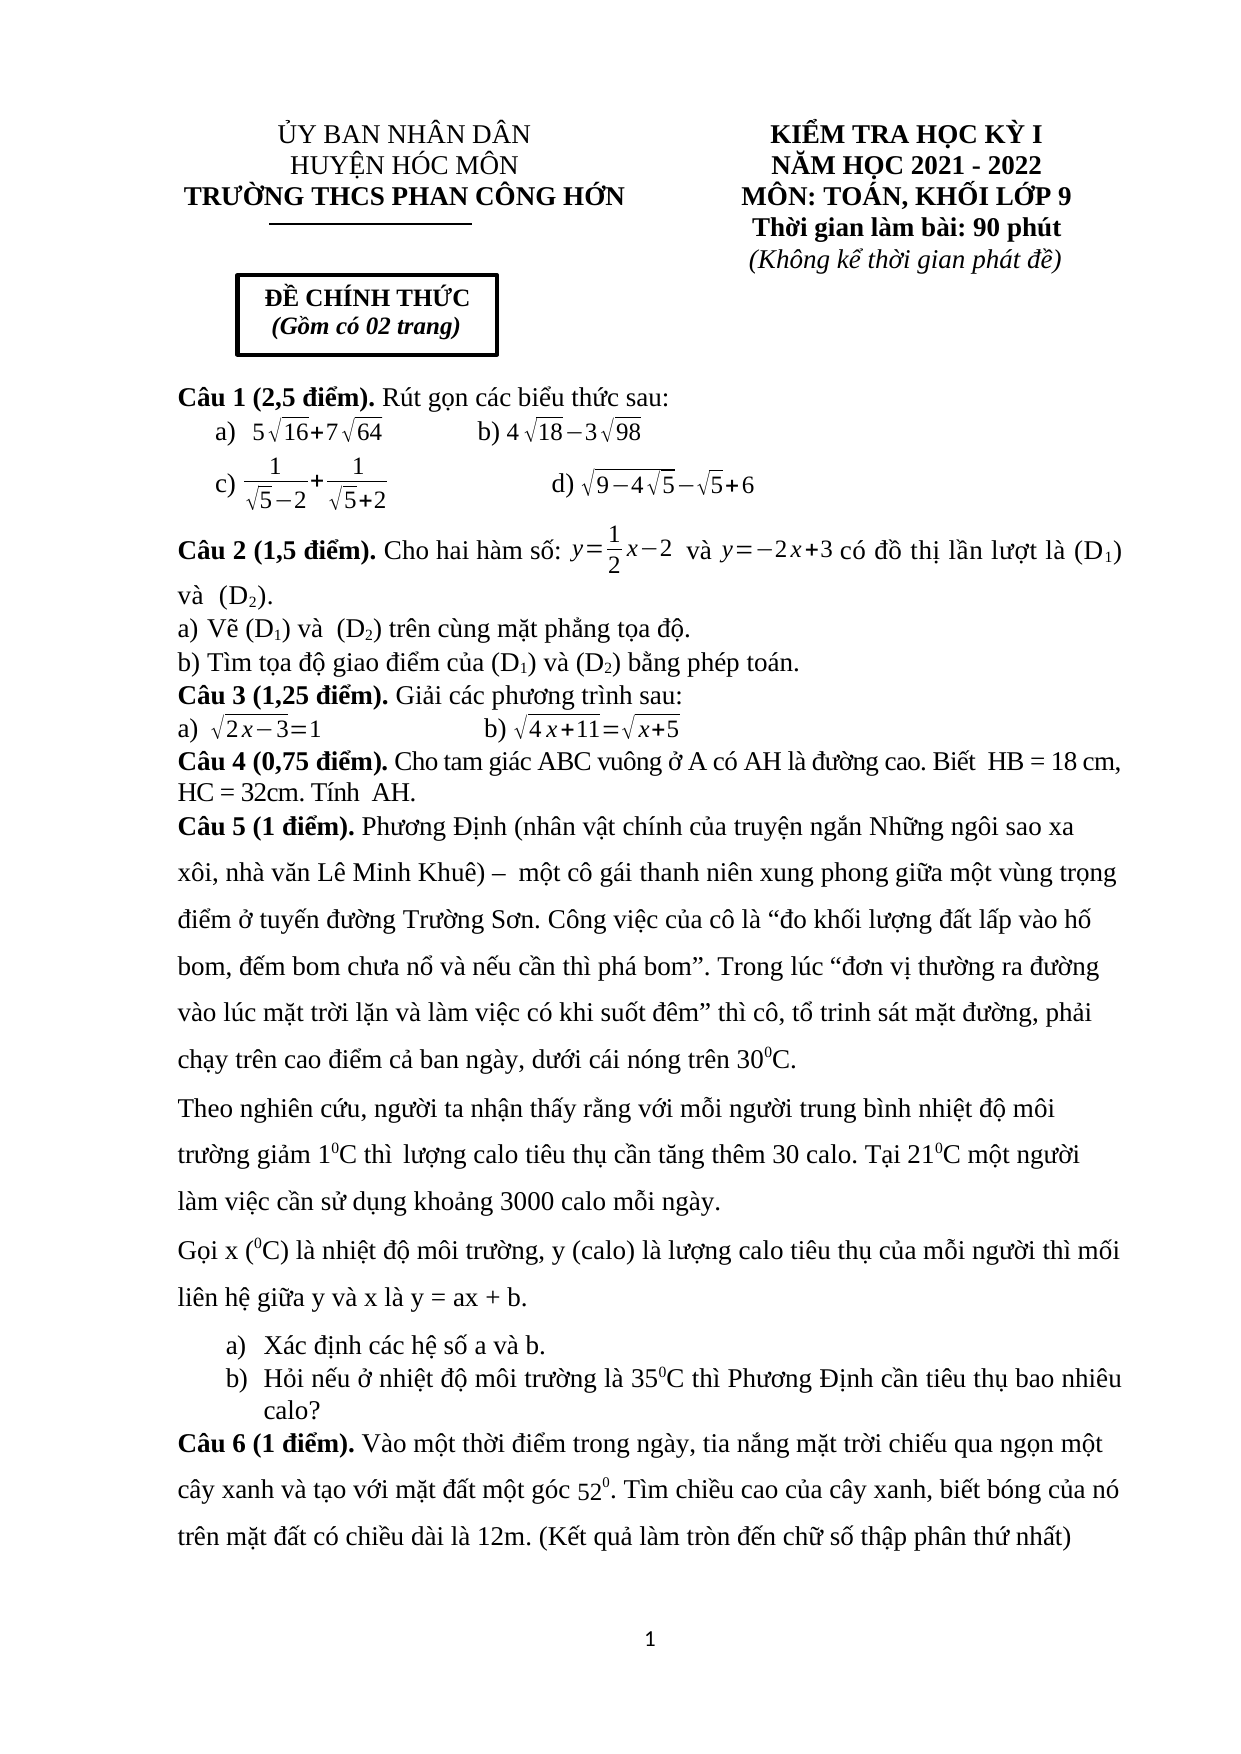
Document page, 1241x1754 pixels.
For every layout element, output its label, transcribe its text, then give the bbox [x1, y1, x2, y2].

list b) [215, 415, 1122, 446]
text a) b) [177, 712, 1122, 743]
table_header ỦY BAN NHÂN DÂN HUYỆN HÓC MÔN TRƯỜNG THCS PHAN CÔNG HỚN [159, 118, 650, 274]
list Tìm tọa độ giao điểm của (D1) và (D2) bằng phép toán. [177, 646, 1122, 677]
list Hỏi nếu ở nhiệt độ môi trường là 350C thì Phương Định cần tiêu thụ bao nhiêu calo? [226, 1363, 1122, 1425]
table_header KIỂM TRA HỌC KỲ I NĂM HỌC 2021 - 2022 MÔN: TOÁN, KHỐI LỚP 9 Thời gian làm bài: 90 phút (Không kể thời gian phát đề) [650, 118, 1163, 274]
text Câu 6 (1 điểm). Vào một thời điểm trong ngày, tia nắng mặt trời chiếu qua ngọn một cây xanh và tạo với mặt đất một góc . Tìm chiều cao của cây xanh, biết bóng của nó trên mặt đất có chiều dài là 12m. (Kết quả làm tròn đến chữ số thập phân thứ nhất) [177, 1427, 1122, 1551]
text Câu 3 (1,25 điểm). Giải các phương trình sau: [177, 679, 1122, 710]
text Câu 2 (1,5 điểm). Cho hai hàm số: và có đồ thị lần lượt là (D1) và (D2). [177, 520, 1122, 610]
text c) d) [215, 453, 1122, 514]
text Câu 4 (0,75 điểm). Cho tam giác ABC vuông ở A có AH là đường cao. Biết HB = 18 cm, HC = 32cm. Tính AH. [177, 745, 1122, 808]
text Theo nghiên cứu, người ta nhận thấy rằng với mỗi người trung bình nhiệt độ môi trường giảm 10C thì lượng calo tiêu thụ cần tăng thêm 30 calo. Tại 210C một người làm việc cần sử dụng khoảng 3000 calo mỗi ngày. [177, 1092, 1122, 1216]
text Câu 5 (1 điểm). Phương Định (nhân vật chính của truyện ngắn Những ngôi sao xa xôi, nhà văn Lê Minh Khuê) – một cô gái thanh niên xung phong giữa một vùng trọng điểm ở tuyến đường Trường Sơn. Công việc của cô là “đo khối lượng đất lấp vào hố bom, đếm bom chưa nổ và nếu cần thì phá bom”. Trong lúc “đơn vị thường ra đường vào lúc mặt trời lặn và làm việc có khi suốt đêm” thì cô, tổ trinh sát mặt đường, phải chạy trên cao điểm cả ban ngày, dưới cái nóng trên 300C. [177, 810, 1122, 1074]
list Vẽ (D1) và (D2) trên cùng mặt phẳng tọa độ. [177, 612, 1122, 644]
text Câu 1 (2,5 điểm). Rút gọn các biểu thức sau: [177, 382, 1122, 413]
text Gọi x (0C) là nhiệt độ môi trường, y (calo) là lượng calo tiêu thụ của mỗi người thì mối liên hệ giữa y và x là y = ax + b. [177, 1234, 1122, 1312]
list Xác định các hệ số a và b. [226, 1329, 1122, 1361]
